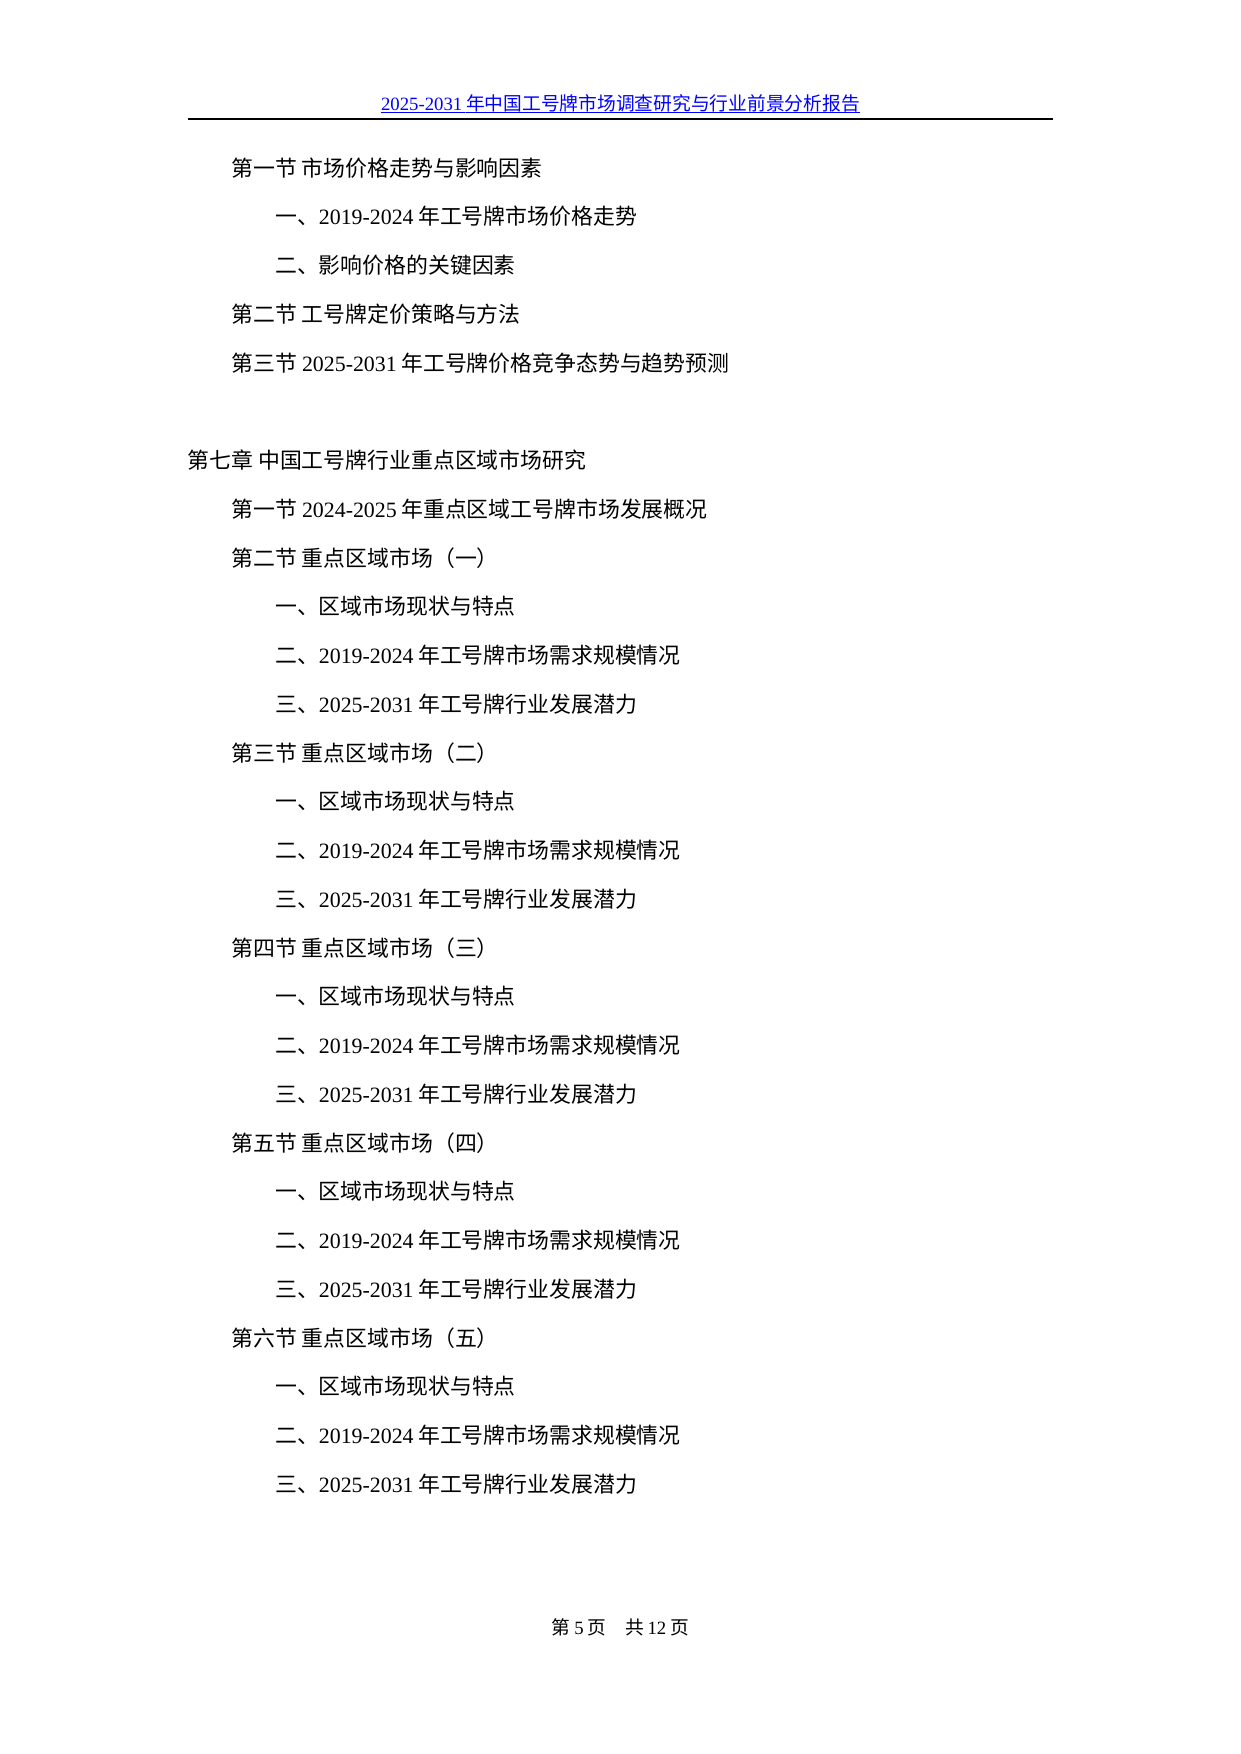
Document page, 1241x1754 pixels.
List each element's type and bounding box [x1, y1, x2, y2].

text [187, 150, 1053, 1499]
